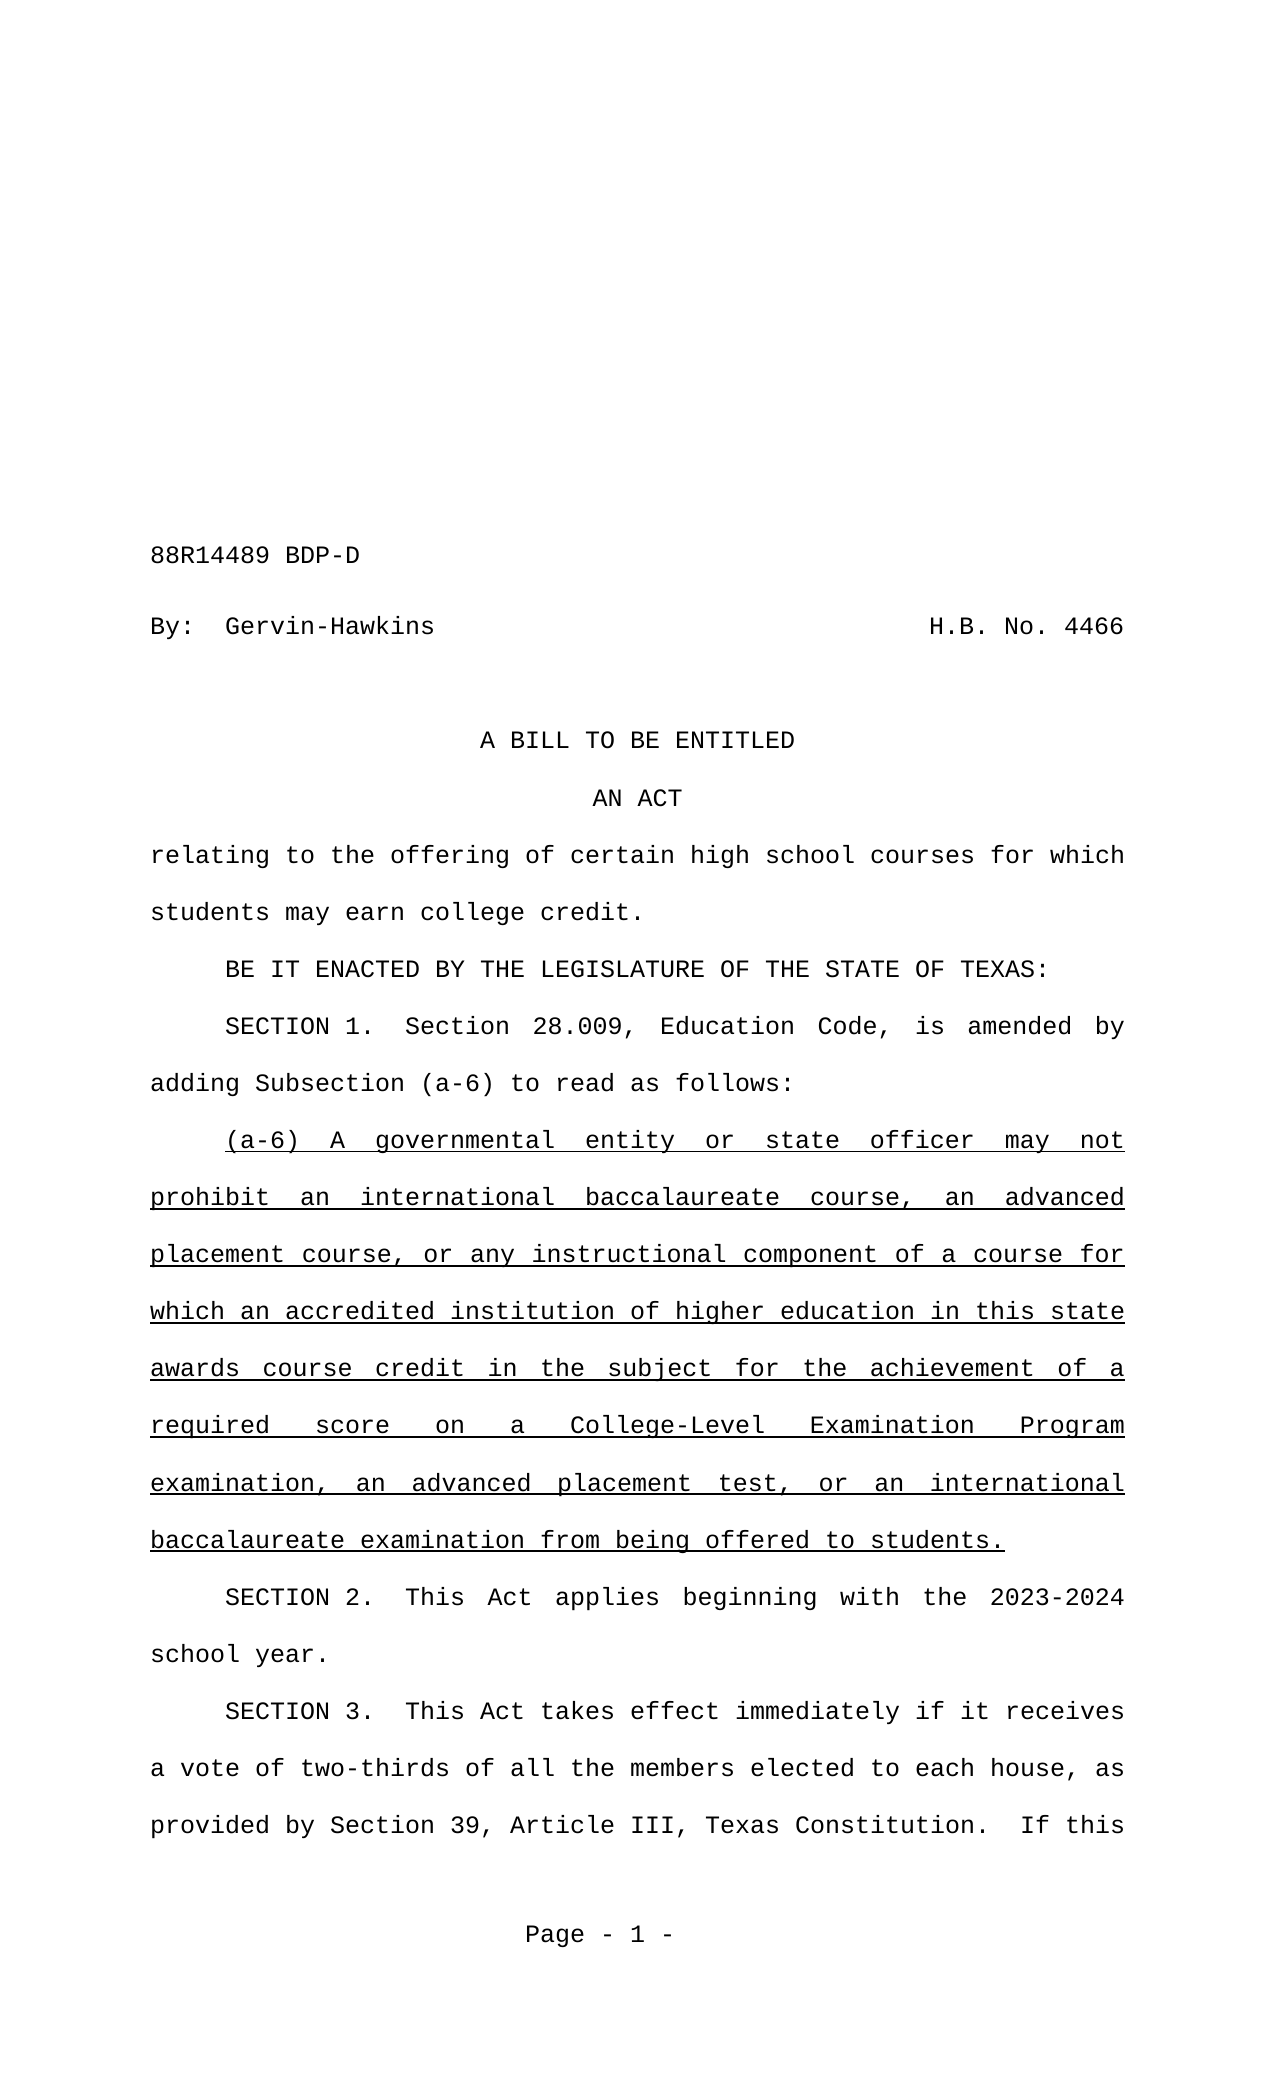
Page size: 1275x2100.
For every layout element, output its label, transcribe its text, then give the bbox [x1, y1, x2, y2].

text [150, 1698, 1125, 1841]
text (a-6) A governmental entity or state officer may not prohibit an international baccalaureate course, an advanced placement course, or any instructional component of a course for which an accredited institution of higher education in this state awards course credit in the subject for the achievement of a required score on a College-Level Examination Program examination, an advanced placement test, or an international baccalaureate examination from being offered to students. [150, 1438, 1125, 1493]
text (a-6) A governmental entity or state officer may not prohibit an international baccalaureate course, an advanced placement course, or any instructional component of a course for which an accredited institution of higher education in this state awards course credit in the subject for the achievement of a required score on a College-Level Examination Program examination, an advanced placement test, or an international baccalaureate examination from being offered to students. [150, 1267, 1125, 1322]
text (a-6) A governmental entity or state officer may not prohibit an international baccalaureate course, an advanced placement course, or any instructional component of a course for which an accredited institution of higher education in this state awards course credit in the subject for the achievement of a required score on a College-Level Examination Program examination, an advanced placement test, or an international baccalaureate examination from being offered to students. [150, 1381, 1125, 1436]
text BE IT ENACTED BY THE LEGISLATURE OF THE STATE OF TEXAS: [150, 956, 1125, 985]
text By: Gervin-Hawkins H.B. No. 4466 [150, 614, 1125, 642]
text SECTION 1. Section 28.009, Education Code, is amended by adding Subsection (a-6) to read as follows: [150, 1013, 1125, 1099]
text (a-6) A governmental entity or state officer may not prohibit an international baccalaureate course, an advanced placement course, or any instructional component of a course for which an accredited institution of higher education in this state awards course credit in the subject for the achievement of a required score on a College-Level Examination Program examination, an advanced placement test, or an international baccalaureate examination from being offered to students. [150, 1210, 1125, 1265]
text (a-6) A governmental entity or state officer may not prohibit an international baccalaureate course, an advanced placement course, or any instructional component of a course for which an accredited institution of higher education in this state awards course credit in the subject for the achievement of a required score on a College-Level Examination Program examination, an advanced placement test, or an international baccalaureate examination from being offered to students. [150, 1127, 1125, 1208]
text A BILL TO BE ENTITLED [150, 728, 1125, 756]
text AN ACT [150, 785, 1125, 813]
text relating to the offering of certain high school courses for which students may earn college credit. [150, 842, 1125, 928]
text 88R14489 BDP-D [150, 542, 1125, 571]
text SECTION 2. This Act applies beginning with the 2023-2024 school year. [150, 1584, 1125, 1670]
text (a-6) A governmental entity or state officer may not prohibit an international baccalaureate course, an advanced placement course, or any instructional component of a course for which an accredited institution of higher education in this state awards course credit in the subject for the achievement of a required score on a College-Level Examination Program examination, an advanced placement test, or an international baccalaureate examination from being offered to students. [150, 1324, 1125, 1379]
text (a-6) A governmental entity or state officer may not prohibit an international baccalaureate course, an advanced placement course, or any instructional component of a course for which an accredited institution of higher education in this state awards course credit in the subject for the achievement of a required score on a College-Level Examination Program examination, an advanced placement test, or an international baccalaureate examination from being offered to students. [150, 1495, 1125, 1556]
